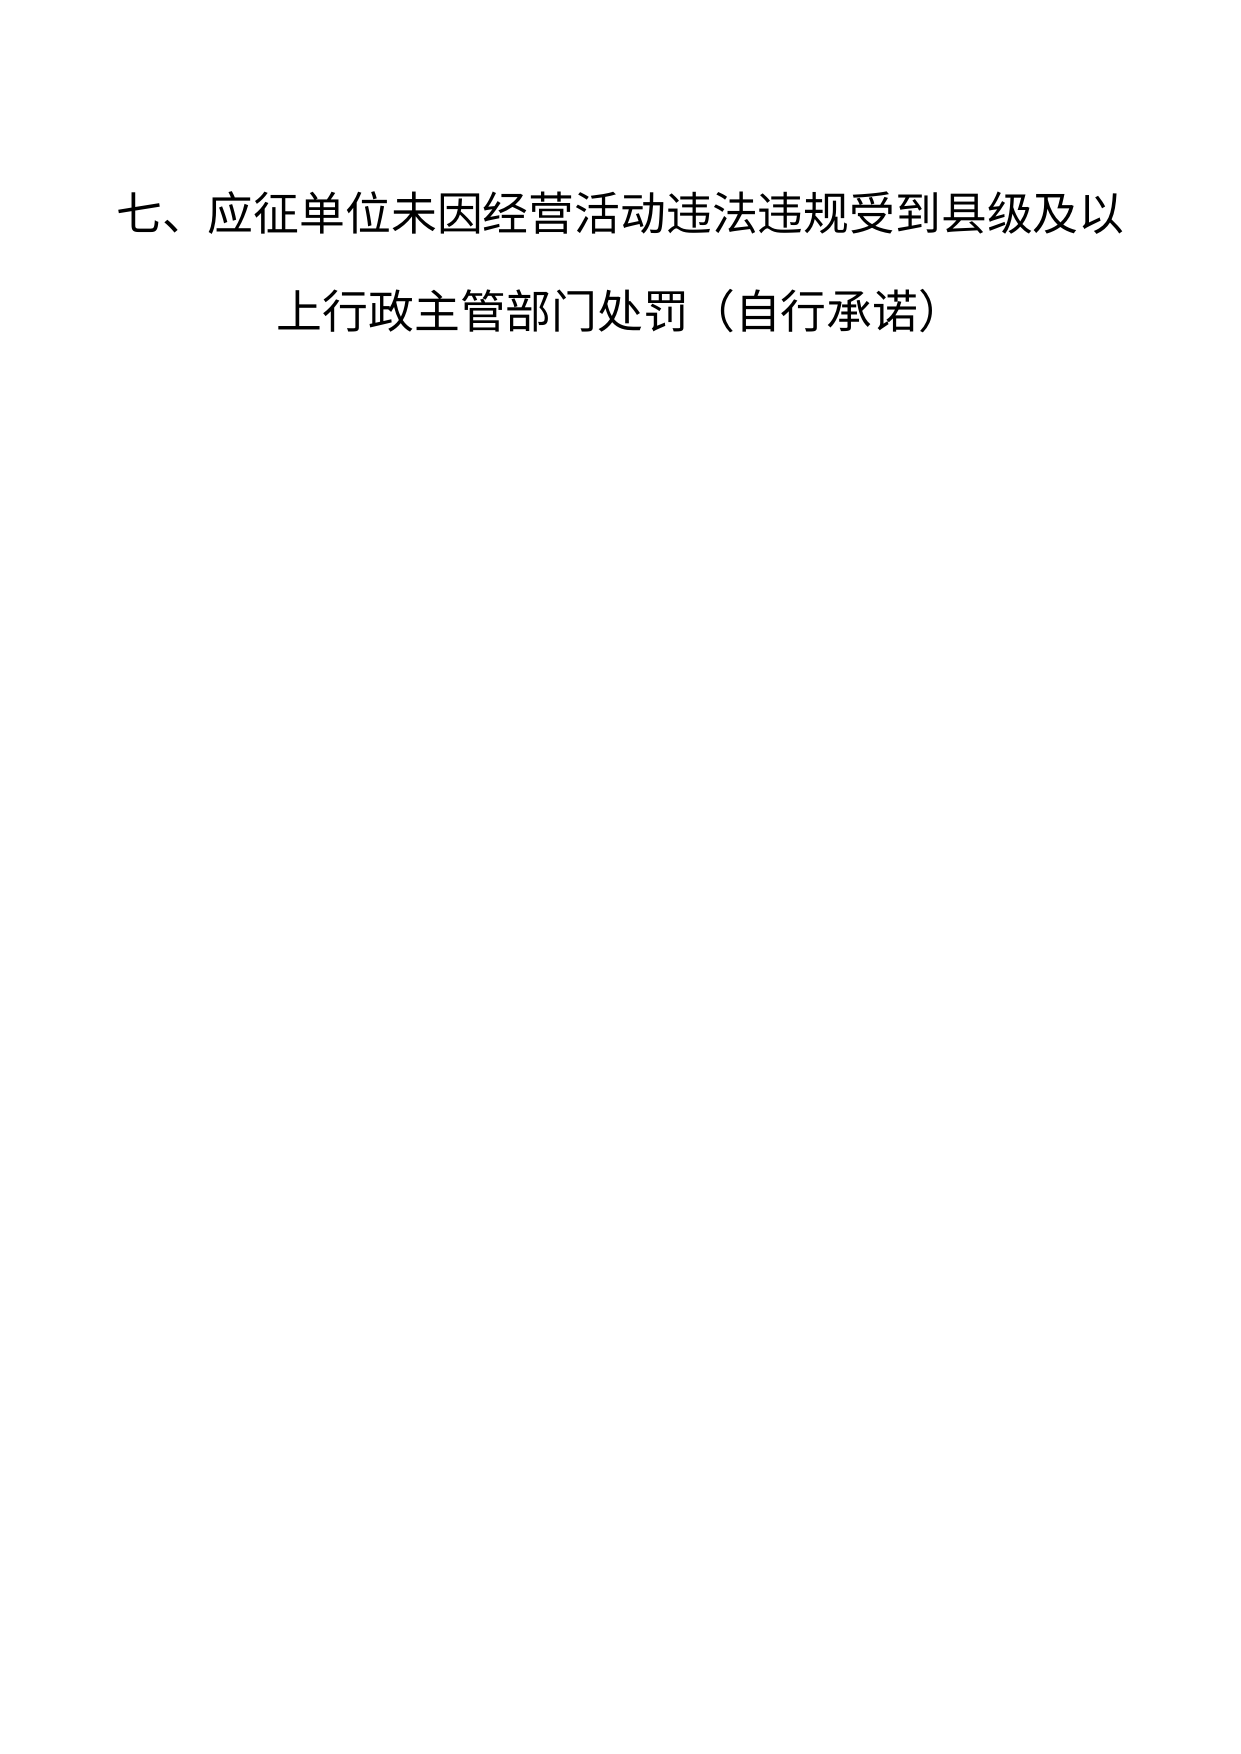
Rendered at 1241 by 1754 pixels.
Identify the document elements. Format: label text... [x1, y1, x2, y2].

text 七、应征单位未因经营活动违法违规受到县级及以上行政主管部门处罚（自行承诺） [112, 162, 1128, 357]
